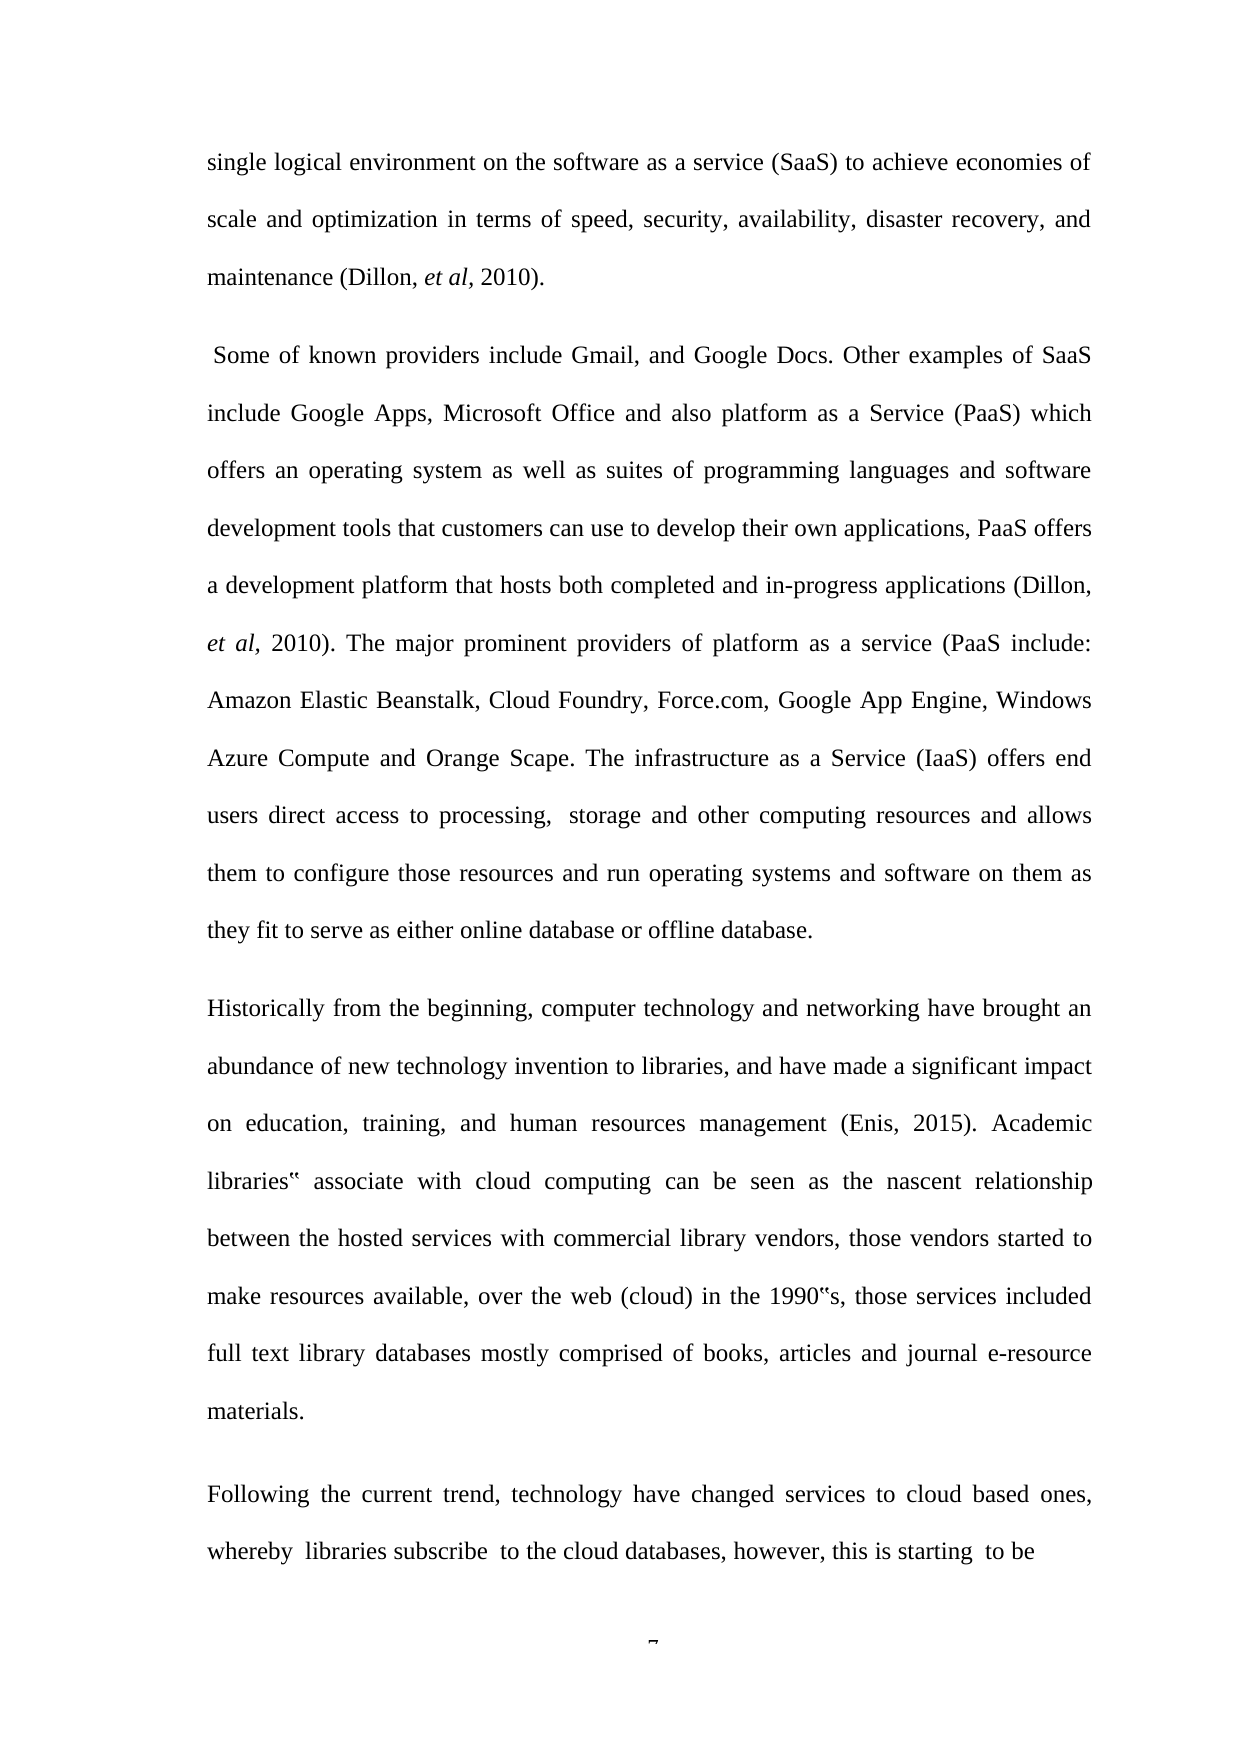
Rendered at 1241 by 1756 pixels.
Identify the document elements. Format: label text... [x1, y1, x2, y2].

text Some of known providers include Gmail, and Google Docs. Other examples of SaaS include Google Apps, Microsoft Office and also platform as a Service (PaaS) which offers an operating system as well as suites of programming languages and software development tools that customers can use to develop their own applications, PaaS offers a development platform that hosts both completed and in-progress applications (Dillon, et al, 2010). The major prominent providers of platform as a service (PaaS include: Amazon Elastic Beanstalk, Cloud Foundry, Force.com, Google App Engine, Windows Azure Compute and Orange Scape. The infrastructure as a Service (IaaS) offers end users direct access to processing, storage and other computing resources and allows them to configure those resources and run operating systems and software on them as they fit to serve as either online database or offline database. [207, 340, 1093, 944]
text single logical environment on the software as a service (SaaS) to achieve economies of scale and optimization in terms of speed, security, availability, disaster recovery, and maintenance (Dillon, et al, 2010). [207, 147, 1092, 291]
text Historically from the beginning, computer technology and networking have brought an abundance of new technology invention to libraries, and have made a significant impact on education, training, and human resources management (Enis, 2015). Academic libraries‟ associate with cloud computing can be seen as the nascent relationship between the hosted services with commercial library vendors, those vendors started to make resources available, over the web (cloud) in the 1990‟s, those services included full text library databases mostly comprised of books, articles and journal e-resource materials. [207, 993, 1093, 1425]
text Following the current trend, technology have changed services to cloud based ones, whereby libraries subscribe to the cloud databases, however, this is starting to be [207, 1479, 1092, 1565]
